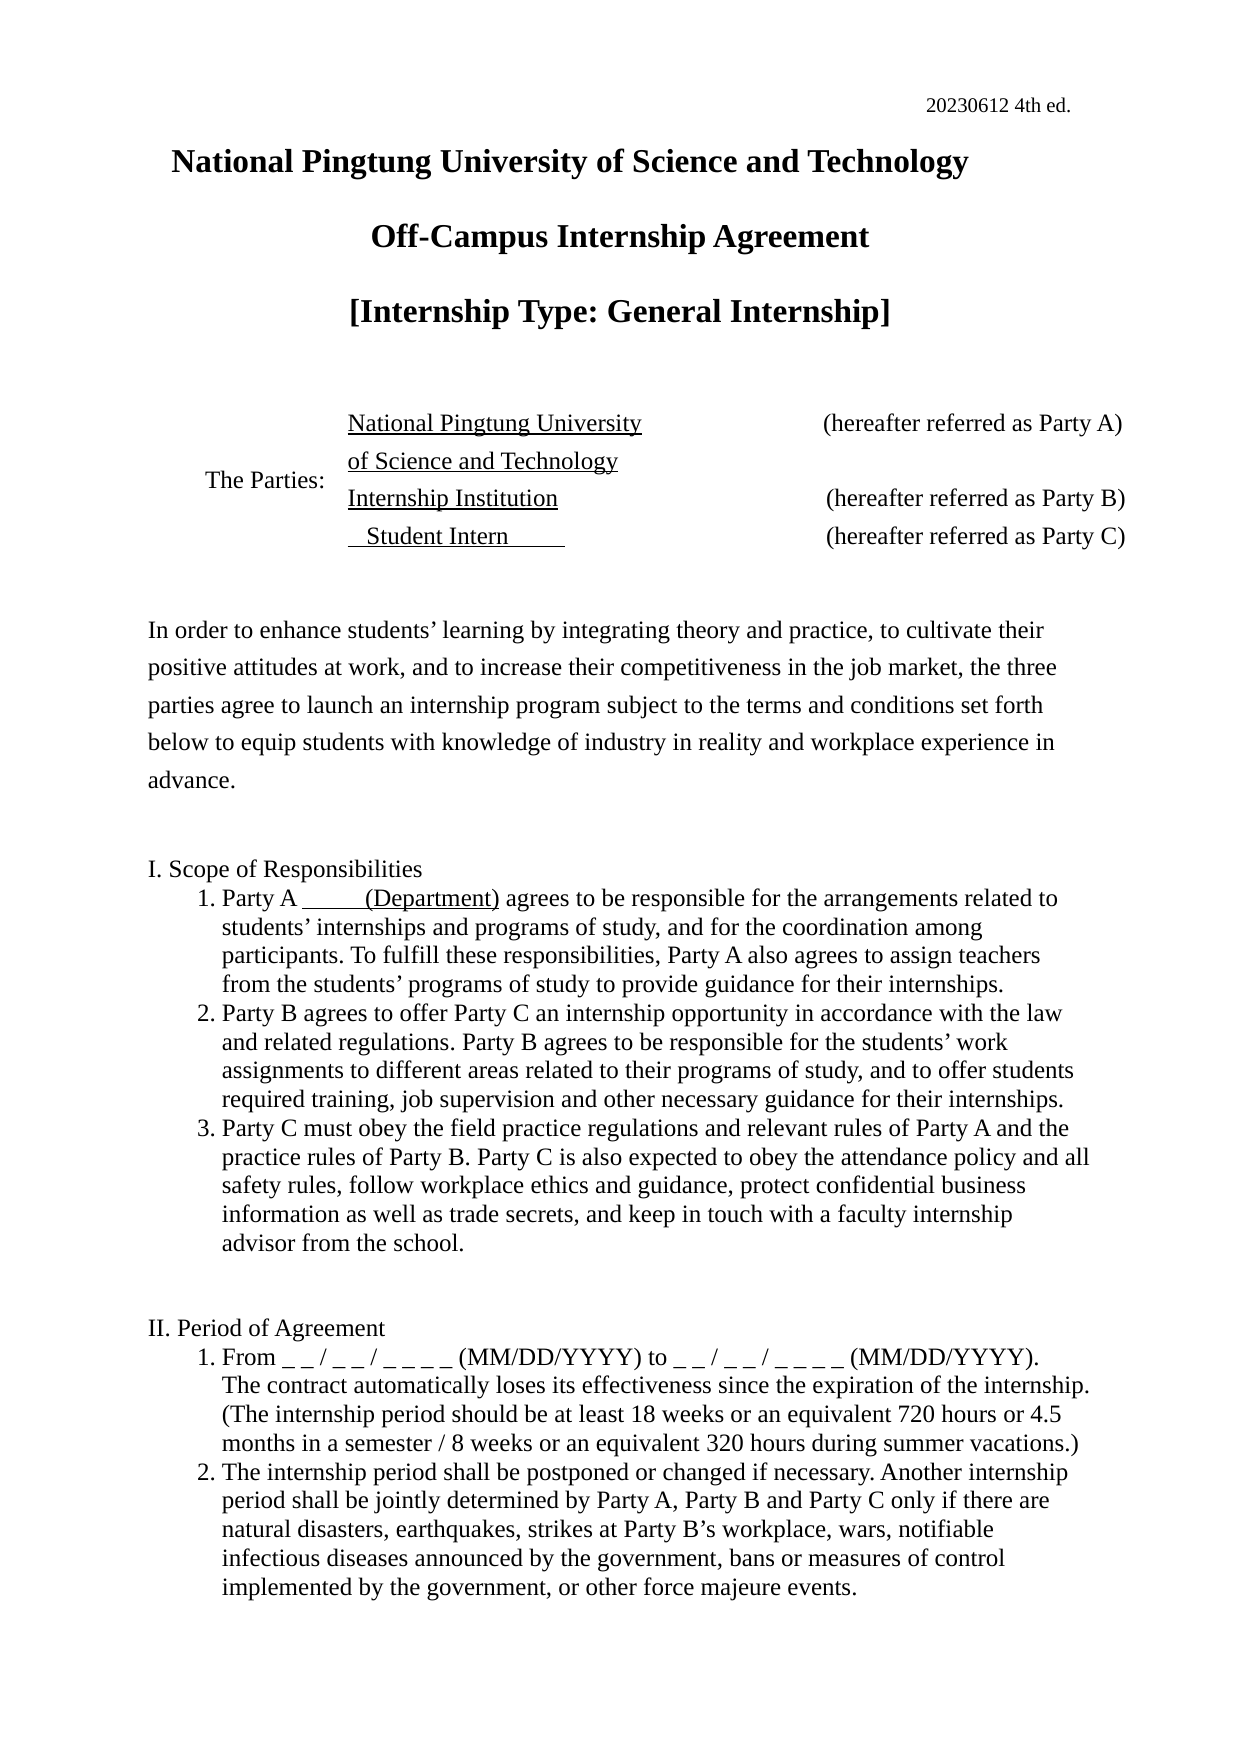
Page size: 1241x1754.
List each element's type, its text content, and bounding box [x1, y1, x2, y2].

table_header (hereafter referred as Party A) [809, 404, 1237, 479]
text [Internship Type: General Internship] [148, 273, 1092, 348]
text In order to enhance students’ learning by integrating theory and practice, to cultivate their positive attitudes at work, and to increase their competitiveness in the job market, the three parties agree to launch an internship program subject to the terms and conditions set forth below to equip students with knowledge of industry in reality and workplace experience in advance. [148, 610, 1090, 798]
list From _ _ / _ _ / _ _ _ _ (MM/DD/YYYY) to _ _ / _ _ / _ _ _ _ (MM/DD/YYYY). [197, 1342, 1092, 1370]
table_cell (hereafter referred as Party C) [809, 517, 1237, 554]
table_cell (hereafter referred as Party B) [809, 479, 1237, 517]
text Off-Campus Internship Agreement [148, 198, 1092, 273]
list The internship period shall be postponed or changed if necessary. Another internship period shall be jointly determined by Party A, Party B and Party C only if there are natural disasters, earthquakes, strikes at Party B’s workplace, wars, notifiable infectious diseases announced by the government, bans or measures of control implemented by the government, or other force majeure events. [197, 1457, 1092, 1600]
table_header The Parties: [144, 404, 336, 554]
table_header National Pingtung University of Science and Technology [336, 404, 808, 479]
table_cell Internship Institution [336, 479, 808, 517]
table_cell Student Intern [336, 517, 808, 554]
text I. Scope of Responsibilities [148, 854, 1092, 883]
text The contract automatically loses its effectiveness since the expiration of the internship. [222, 1370, 1092, 1399]
list Party B agrees to offer Party C an internship opportunity in accordance with the law and related regulations. Party B agrees to be responsible for the students’ work assignments to different areas related to their programs of study, and to offer students required training, job supervision and other necessary guidance for their internships. [197, 998, 1092, 1113]
list Party C must obey the field practice regulations and relevant rules of Party A and the practice rules of Party B. Party C is also expected to obey the attendance policy and all safety rules, follow workplace ethics and guidance, protect confidential business information as well as trade secrets, and keep in touch with a faculty internship advisor from the school. [197, 1113, 1092, 1257]
list Party A (Department) agrees to be responsible for the arrangements related to students’ internships and programs of study, and for the coordination among participants. To fulfill these responsibilities, Party A also agrees to assign teachers from the students’ programs of study to provide guidance for their internships. [197, 883, 1092, 998]
text (The internship period should be at least 18 weeks or an equivalent 720 hours or 4.5 months in a semester / 8 weeks or an equivalent 320 hours during summer vacations.) [222, 1399, 1092, 1457]
text II. Period of Agreement [148, 1313, 1092, 1342]
text National Pingtung University of Science and Technology [148, 123, 993, 198]
